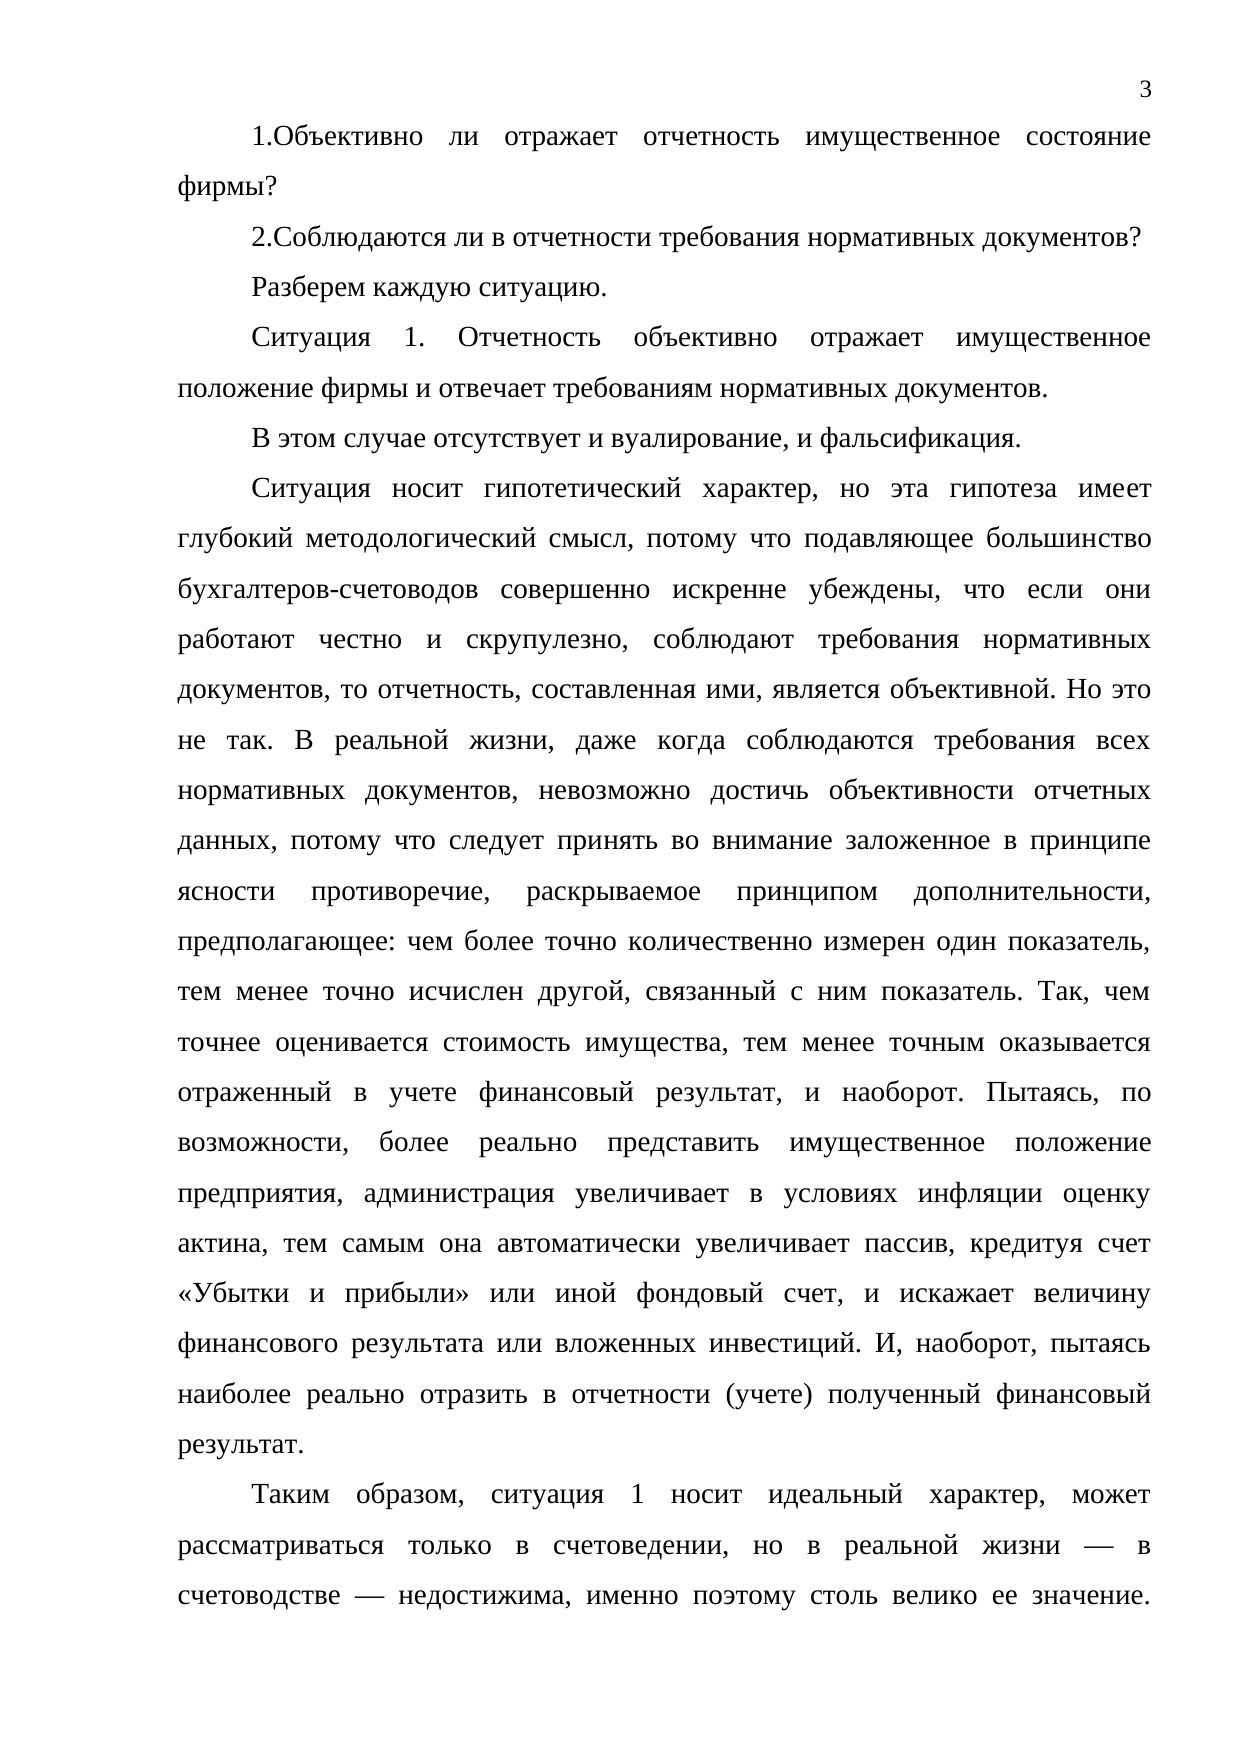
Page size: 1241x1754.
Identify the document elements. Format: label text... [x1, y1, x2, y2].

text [177, 1477, 1152, 1611]
text 1.Объективно ли отражает отчетность имущественное состояние фирмы? [177, 118, 1152, 202]
text Ситуация 1. Отчетность объективно отражает имущественное положение фирмы и отвечает требованиям нормативных документов. [177, 319, 1152, 403]
text В этом случае отсутствует и вуалирование, и фальсификация. [177, 420, 1152, 453]
text 2.Соблюдаются ли в отчетности требования нормативных документов? [177, 219, 1152, 252]
text Ситуация носит гипотетический характер, но эта гипотеза имеет глубокий методологический смысл, потому что подавляющее большинство бухгалтеров-счетоводов совершенно искренне убеждены, что если они работают честно и скрупулезно, соблюдают требования нормативных документов, то отчетность, составленная ими, является объективной. Но это не так. В реальной жизни, даже когда соблюдаются требования всех нормативных документов, невозможно достичь объективности отчетных данных, потому что следует принять во внимание заложенное в принципе ясности противоречие, раскрываемое принципом дополнительности, предполагающее: чем более точно количественно измерен один показатель, тем менее точно исчислен другой, связанный с ним показатель. Так, чем точнее оценивается стоимость имущества, тем менее точным оказывается отраженный в учете финансовый результат, и наоборот. Пытаясь, по возможности, более реально представить имущественное положение предприятия, администрация увеличивает в условиях инфляции оценку актина, тем самым она автоматически увеличивает пассив, кредитуя счет «Убытки и прибыли» или иной фондовый счет, и искажает величину финансового результата или вложенных инвестиций. И, наоборот, пытаясь наиболее реально отразить в отчетности (учете) полученный финансовый результат. [177, 470, 1152, 1460]
text Разберем каждую ситуацию. [177, 269, 1152, 303]
